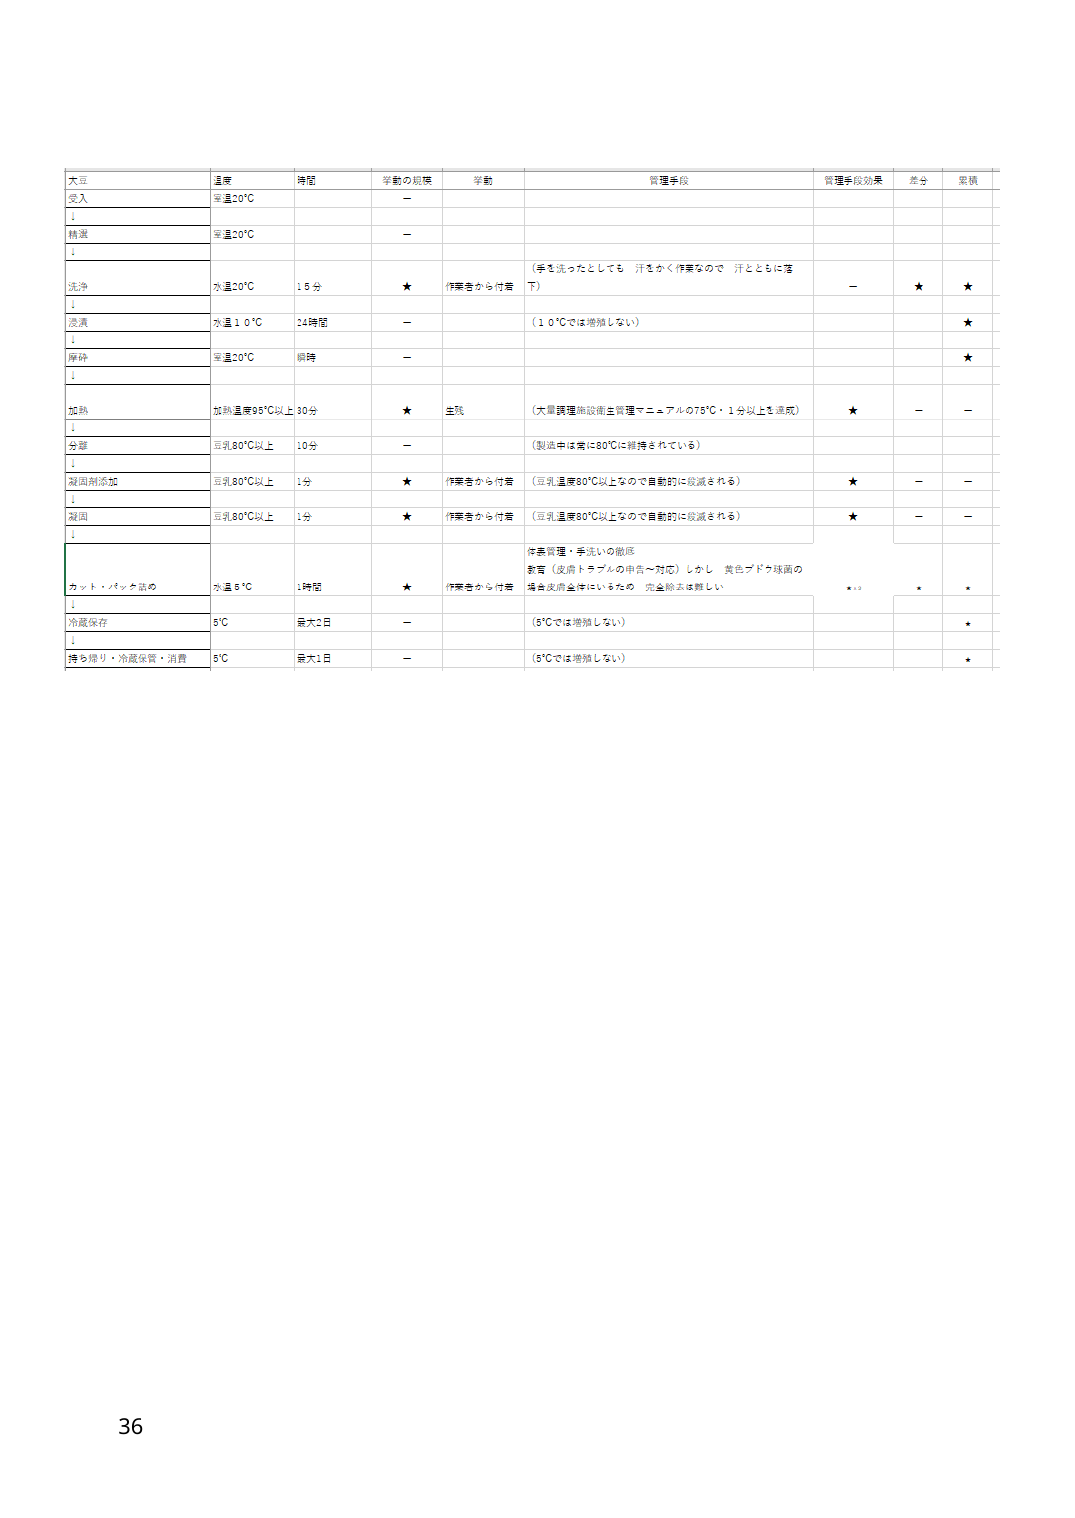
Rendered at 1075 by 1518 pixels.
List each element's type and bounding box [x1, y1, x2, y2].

picture [64, 168, 1000, 671]
